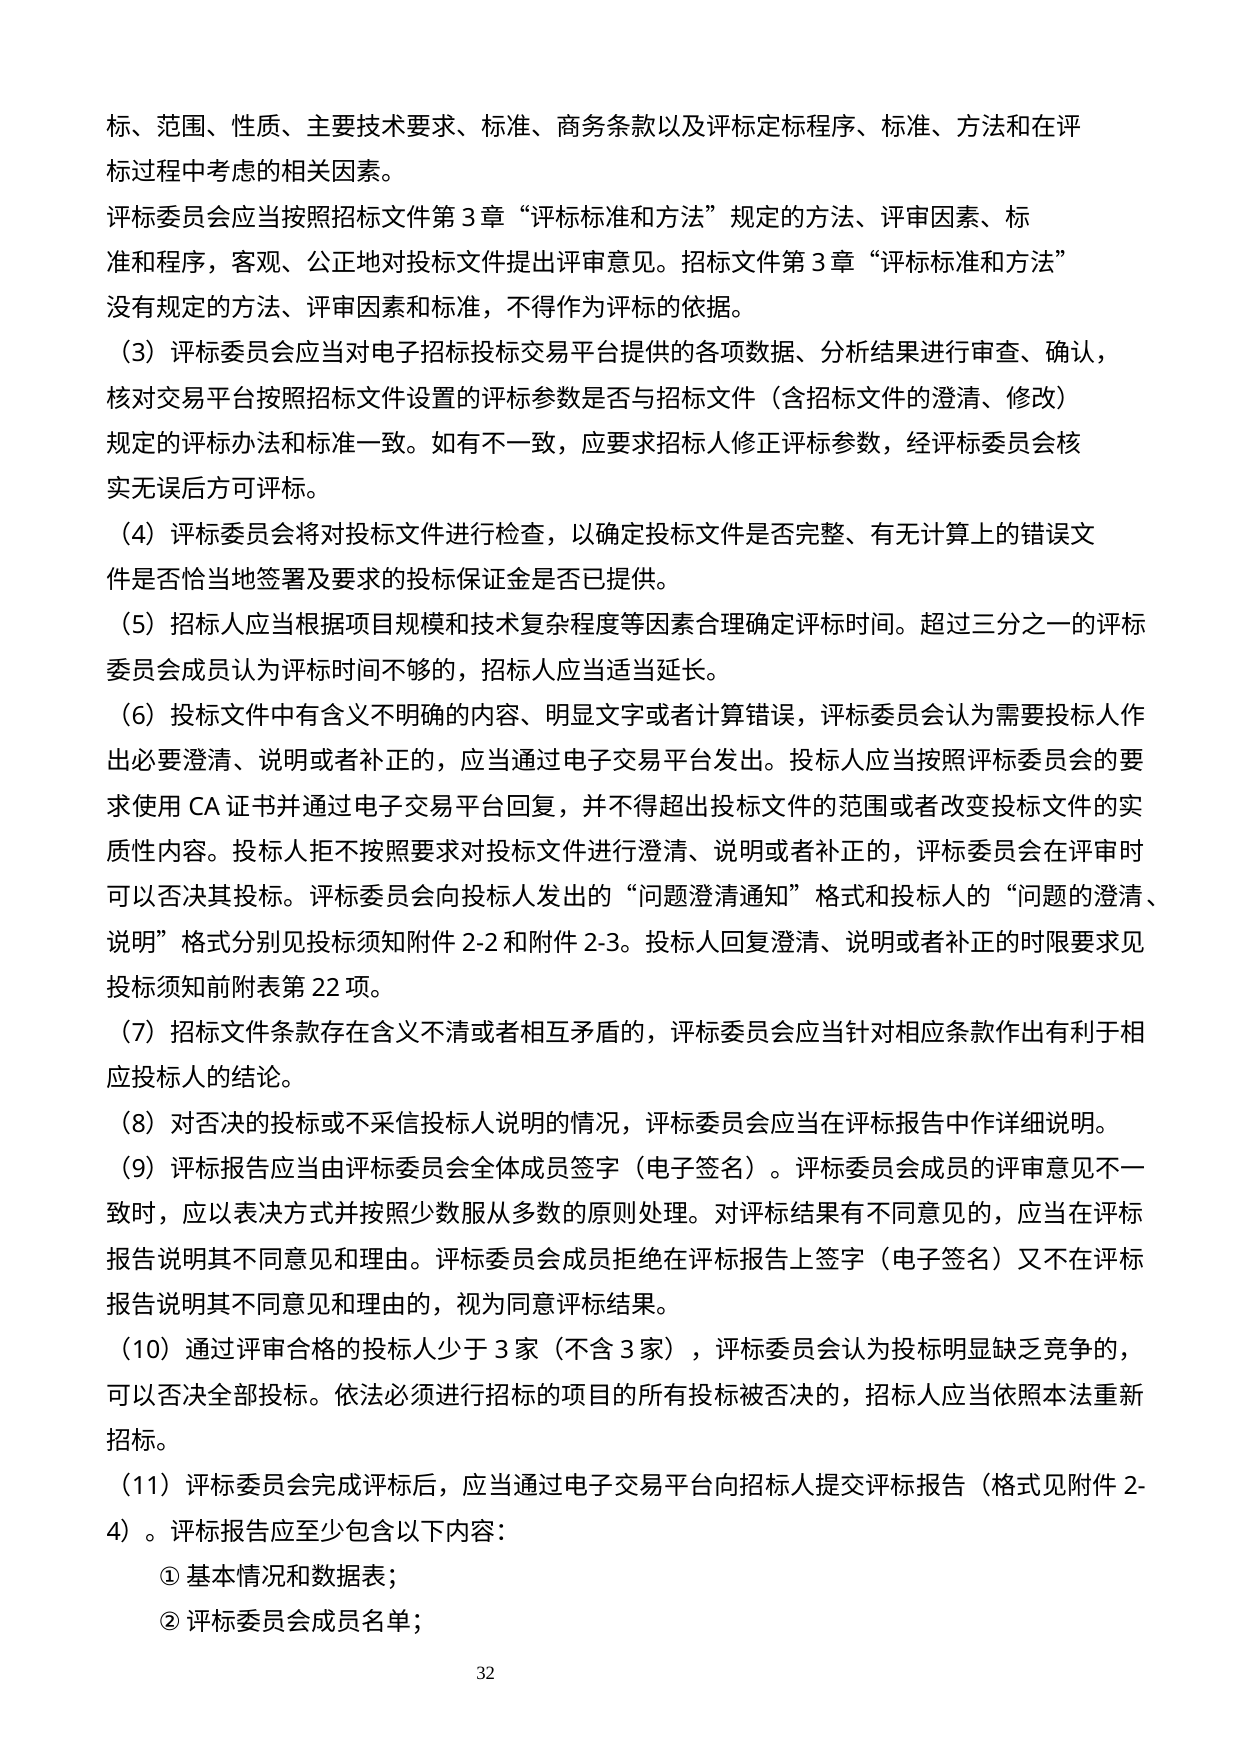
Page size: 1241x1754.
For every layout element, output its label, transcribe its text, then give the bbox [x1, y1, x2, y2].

text （7）招标文件条款存在含义不清或者相互矛盾的，评标委员会应当针对相应条款作出有利于相应投标人的结论。 [106, 1013, 1146, 1094]
text （10）通过评审合格的投标人少于3家（不含3家），评标委员会认为投标明显缺乏竞争的，可以否决全部投标。依法必须进行招标的项目的所有投标被否决的，招标人应当依照本法重新招标。 [106, 1330, 1146, 1457]
text （5）招标人应当根据项目规模和技术复杂程度等因素合理确定评标时间。超过三分之一的评标委员会成员认为评标时间不够的，招标人应当适当延长。 [106, 605, 1146, 686]
text 没有规定的方法、评审因素和标准，不得作为评标的依据。 [106, 288, 1146, 324]
text 标过程中考虑的相关因素。 [106, 152, 1146, 188]
text ②评标委员会成员名单； [106, 1602, 1146, 1638]
text ①基本情况和数据表； [106, 1556, 1146, 1593]
text 评标委员会应当按照招标文件第3章“评标标准和方法”规定的方法、评审因素、标 [106, 197, 1146, 233]
text 核对交易平台按照招标文件设置的评标参数是否与招标文件（含招标文件的澄清、修改） [106, 378, 1146, 414]
text （6）投标文件中有含义不明确的内容、明显文字或者计算错误，评标委员会认为需要投标人作出必要澄清、说明或者补正的，应当通过电子交易平台发出。投标人应当按照评标委员会的要求使用CA证书并通过电子交易平台回复，并不得超出投标文件的范围或者改变投标文件的实质性内容。投标人拒不按照要求对投标文件进行澄清、说明或者补正的，评标委员会在评审时可以否决其投标。评标委员会向投标人发出的“问题澄清通知”格式和投标人的“问题的澄清、说明”格式分别见投标须知附件2-2和附件2-3。投标人回复澄清、说明或者补正的时限要求见投标须知前附表第22项。 [106, 695, 1146, 1003]
text 标、范围、性质、主要技术要求、标准、商务条款以及评标定标程序、标准、方法和在评 [106, 106, 1146, 143]
text （8）对否决的投标或不采信投标人说明的情况，评标委员会应当在评标报告中作详细说明。 [106, 1103, 1146, 1139]
text （11）评标委员会完成评标后，应当通过电子交易平台向招标人提交评标报告（格式见附件2-4）。评标报告应至少包含以下内容： [106, 1466, 1146, 1547]
text 准和程序，客观、公正地对投标文件提出评审意见。招标文件第3章“评标标准和方法” [106, 242, 1146, 278]
text （3）评标委员会应当对电子招标投标交易平台提供的各项数据、分析结果进行审查、确认， [106, 333, 1146, 369]
text （4）评标委员会将对投标文件进行检查，以确定投标文件是否完整、有无计算上的错误文 [106, 514, 1146, 550]
text 件是否恰当地签署及要求的投标保证金是否已提供。 [106, 559, 1146, 596]
text 实无误后方可评标。 [106, 469, 1146, 505]
text （9）评标报告应当由评标委员会全体成员签字（电子签名）。评标委员会成员的评审意见不一致时，应以表决方式并按照少数服从多数的原则处理。对评标结果有不同意见的，应当在评标报告说明其不同意见和理由。评标委员会成员拒绝在评标报告上签字（电子签名）又不在评标报告说明其不同意见和理由的，视为同意评标结果。 [106, 1148, 1146, 1321]
text 规定的评标办法和标准一致。如有不一致，应要求招标人修正评标参数，经评标委员会核 [106, 423, 1146, 460]
